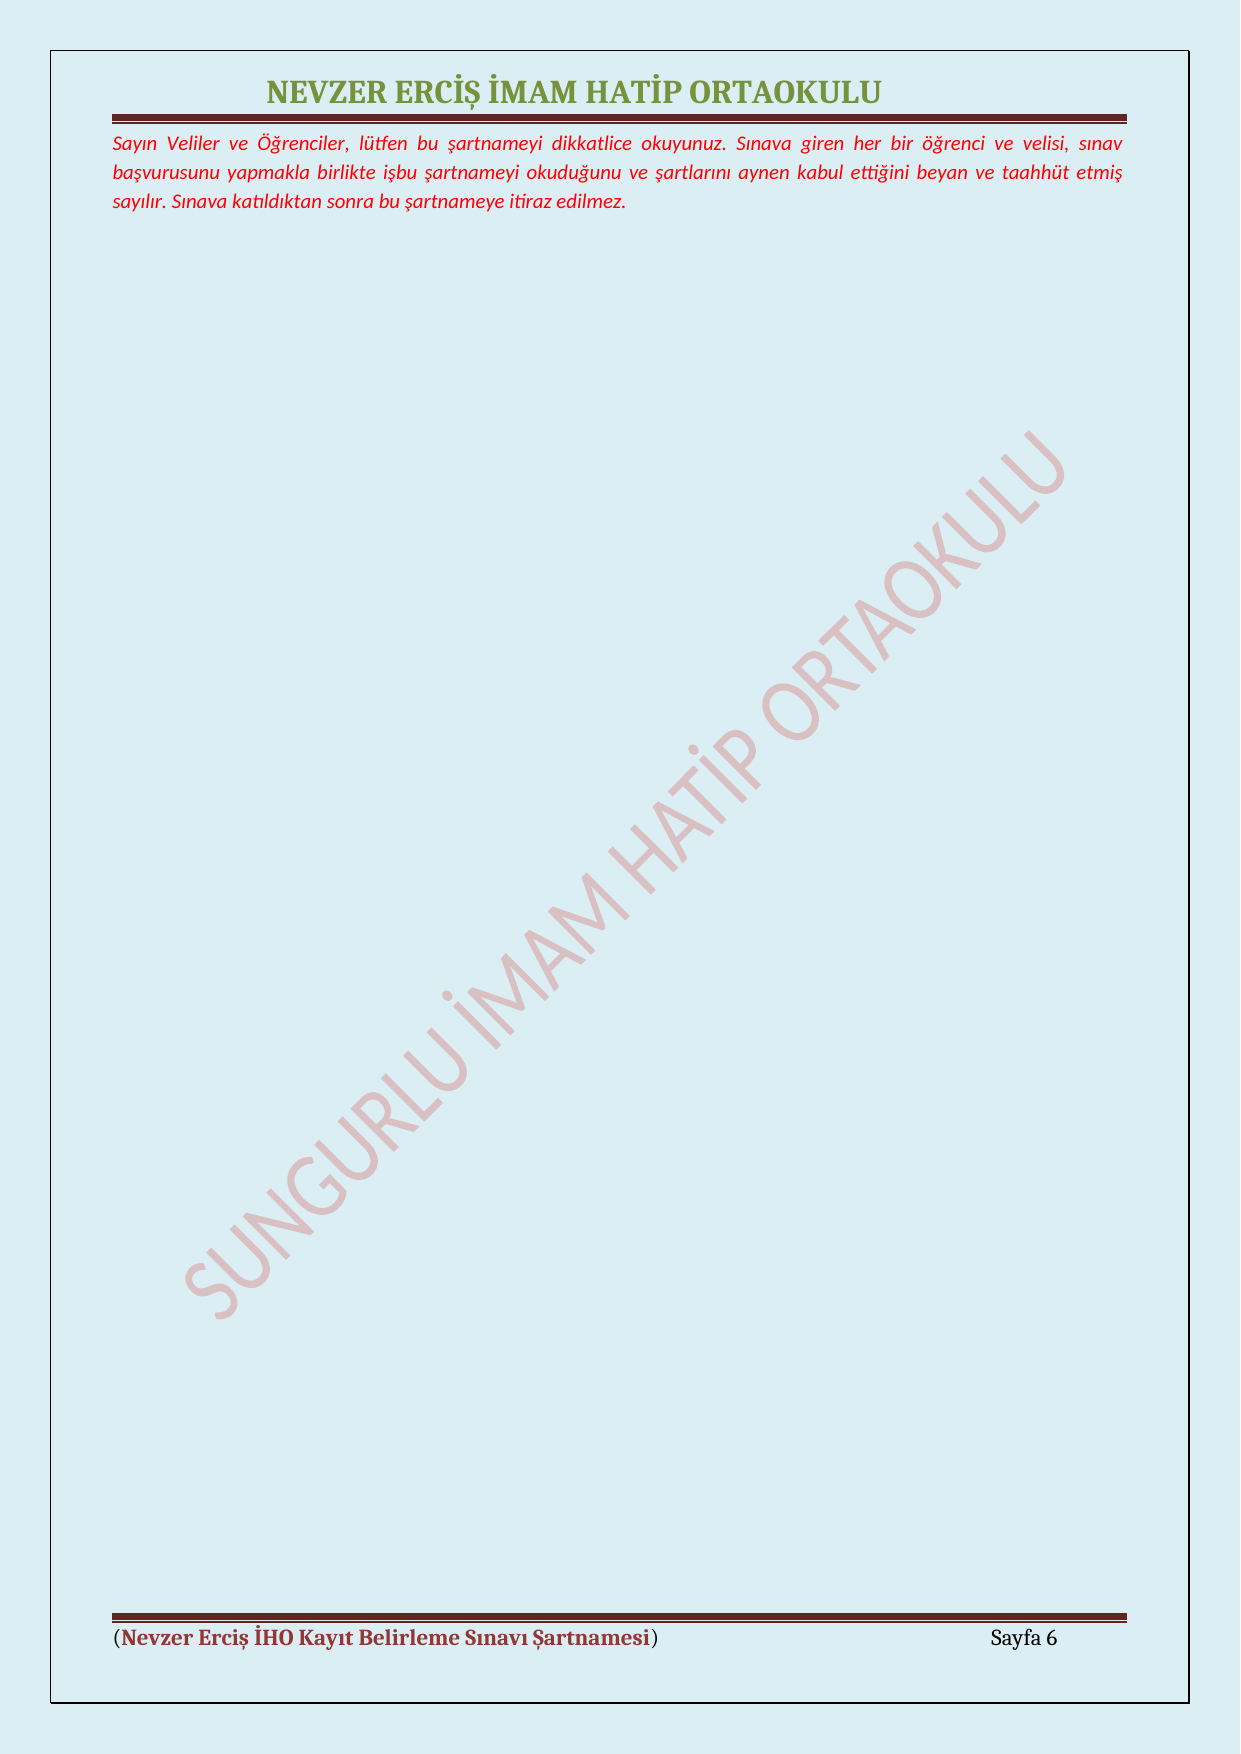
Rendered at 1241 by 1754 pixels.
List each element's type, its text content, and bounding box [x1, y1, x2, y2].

text Sayın Veliler ve Öğrenciler, lütfen bu şartnameyi dikkatlice okuyunuz. Sınava giren her bir öğrenci ve velisi, sınav başvurusunu yapmakla birlikte işbu şartnameyi okuduğunu ve şartlarını aynen kabul ettiğini beyan ve taahhüt etmiş sayılır. Sınava katıldıktan sonra bu şartnameye itiraz edilmez. [112, 130, 1127, 214]
